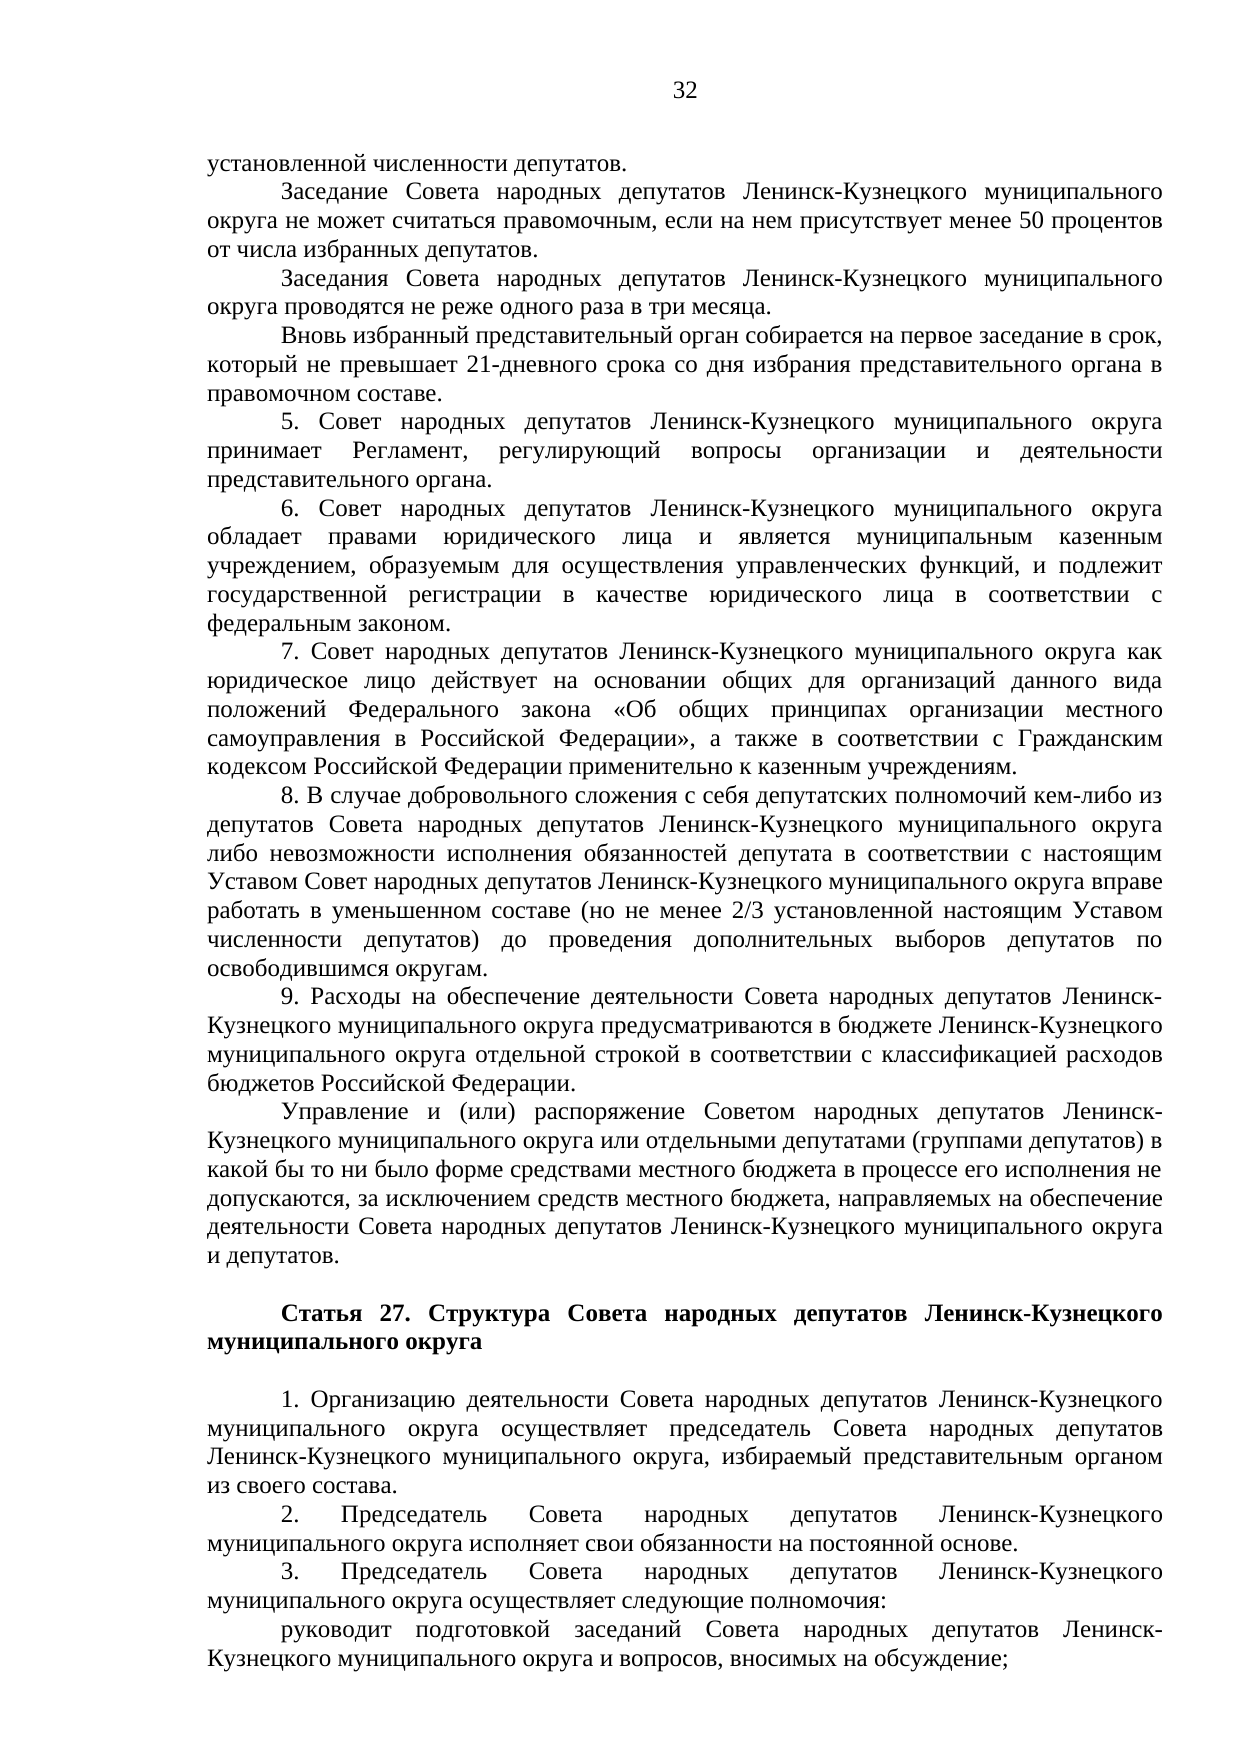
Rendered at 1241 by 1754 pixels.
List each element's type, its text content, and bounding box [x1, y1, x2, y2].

text Заседания Совета народных депутатов Ленинск-Кузнецкого муниципального округа проводятся не реже одного раза в три месяца. [207, 263, 1163, 320]
text 1. Организацию деятельности Совета народных депутатов Ленинск-Кузнецкого муниципального округа осуществляет председатель Совета народных депутатов Ленинск-Кузнецкого муниципального округа, избираемый представительным органом из своего состава. [207, 1384, 1163, 1499]
text Заседание Совета народных депутатов Ленинск-Кузнецкого муниципального округа не может считаться правомочным, если на нем присутствует менее 50 процентов от числа избранных депутатов. [207, 176, 1163, 263]
text 2. Председатель Совета народных депутатов Ленинск-Кузнецкого муниципального округа исполняет свои обязанности на постоянной основе. [207, 1499, 1163, 1556]
text 5. Совет народных депутатов Ленинск-Кузнецкого муниципального округа принимает Регламент, регулирующий вопросы организации и деятельности представительного органа. [207, 406, 1163, 493]
text 7. Совет народных депутатов Ленинск-Кузнецкого муниципального округа как юридическое лицо действует на основании общих для организаций данного вида положений Федерального закона «Об общих принципах организации местного самоуправления в Российской Федерации», а также в соответствии с Гражданским кодексом Российской Федерации применительно к казенным учреждениям. [207, 636, 1163, 780]
text 6. Совет народных депутатов Ленинск-Кузнецкого муниципального округа обладает правами юридического лица и является муниципальным казенным учреждением, образуемым для осуществления управленческих функций, и подлежит государственной регистрации в качестве юридического лица в соответствии с федеральным законом. [207, 493, 1163, 636]
text 8. В случае добровольного сложения с себя депутатских полномочий кем-либо из депутатов Совета народных депутатов Ленинск-Кузнецкого муниципального округа либо невозможности исполнения обязанностей депутата в соответствии с настоящим Уставом Совет народных депутатов Ленинск-Кузнецкого муниципального округа вправе работать в уменьшенном составе (но не менее 2/3 установленной настоящим Уставом численности депутатов) до проведения дополнительных выборов депутатов по освободившимся округам. [207, 780, 1163, 981]
text 9. Расходы на обеспечение деятельности Совета народных депутатов Ленинск-Кузнецкого муниципального округа предусматриваются в бюджете Ленинск-Кузнецкого муниципального округа отдельной строкой в соответствии с классификацией расходов бюджетов Российской Федерации. [207, 981, 1163, 1096]
text Вновь избранный представительный орган собирается на первое заседание в срок, который не превышает 21-дневного срока со дня избрания представительного органа в правомочном составе. [207, 320, 1163, 406]
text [207, 148, 1163, 176]
text Статья 27. Структура Совета народных депутатов Ленинск-Кузнецкого муниципального округа [207, 1298, 1163, 1355]
text Управление и (или) распоряжение Советом народных депутатов Ленинск-Кузнецкого муниципального округа или отдельными депутатами (группами депутатов) в какой бы то ни было форме средствами местного бюджета в процессе его исполнения не допускаются, за исключением средств местного бюджета, направляемых на обеспечение деятельности Совета народных депутатов Ленинск-Кузнецкого муниципального округа и депутатов. [207, 1096, 1163, 1269]
text руководит подготовкой заседаний Совета народных депутатов Ленинск-Кузнецкого муниципального округа и вопросов, вносимых на обсуждение; [207, 1614, 1163, 1671]
text 3. Председатель Совета народных депутатов Ленинск-Кузнецкого муниципального округа осуществляет следующие полномочия: [207, 1556, 1163, 1614]
